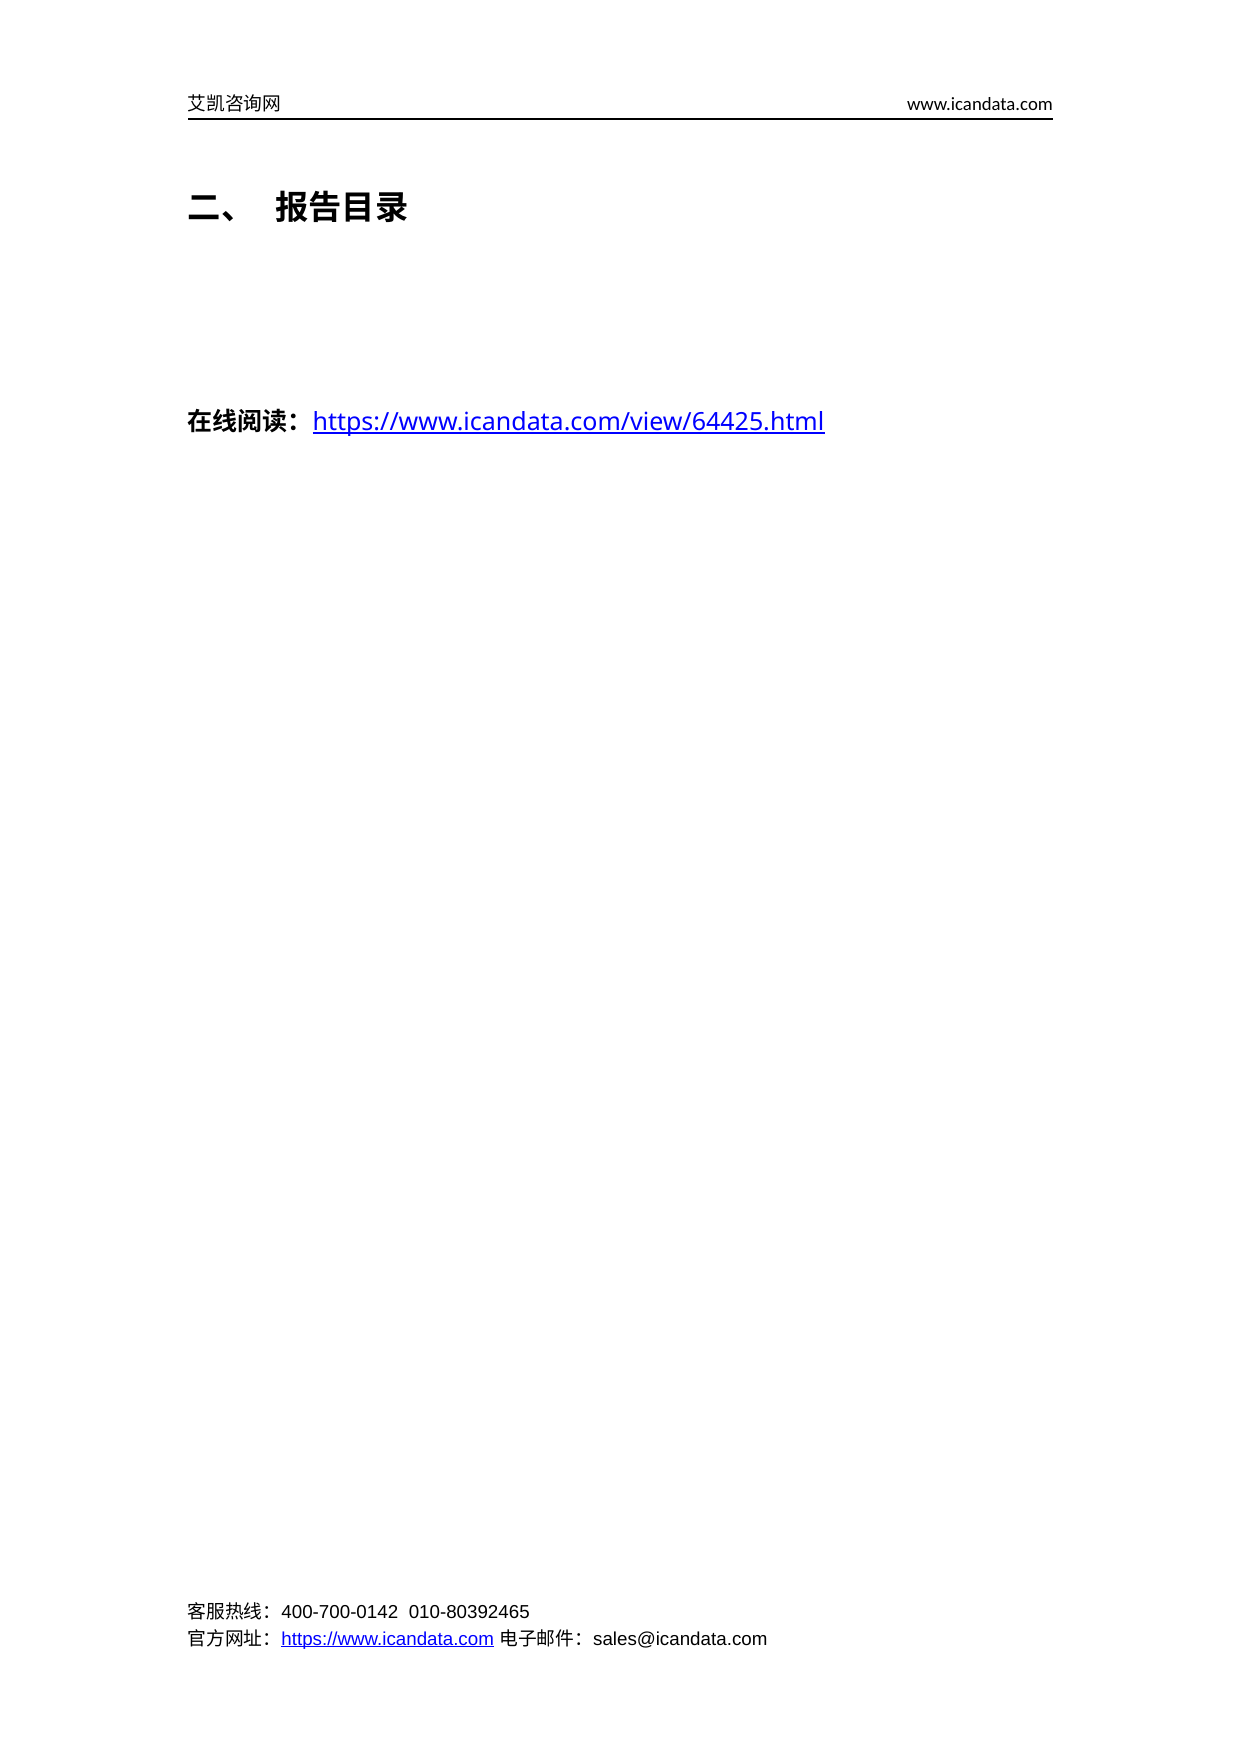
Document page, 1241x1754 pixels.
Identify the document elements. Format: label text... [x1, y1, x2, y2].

subtitle 报告目录 [187, 172, 1053, 237]
text 在线阅读：https://www.icandata.com/view/64425.html [187, 387, 1053, 452]
